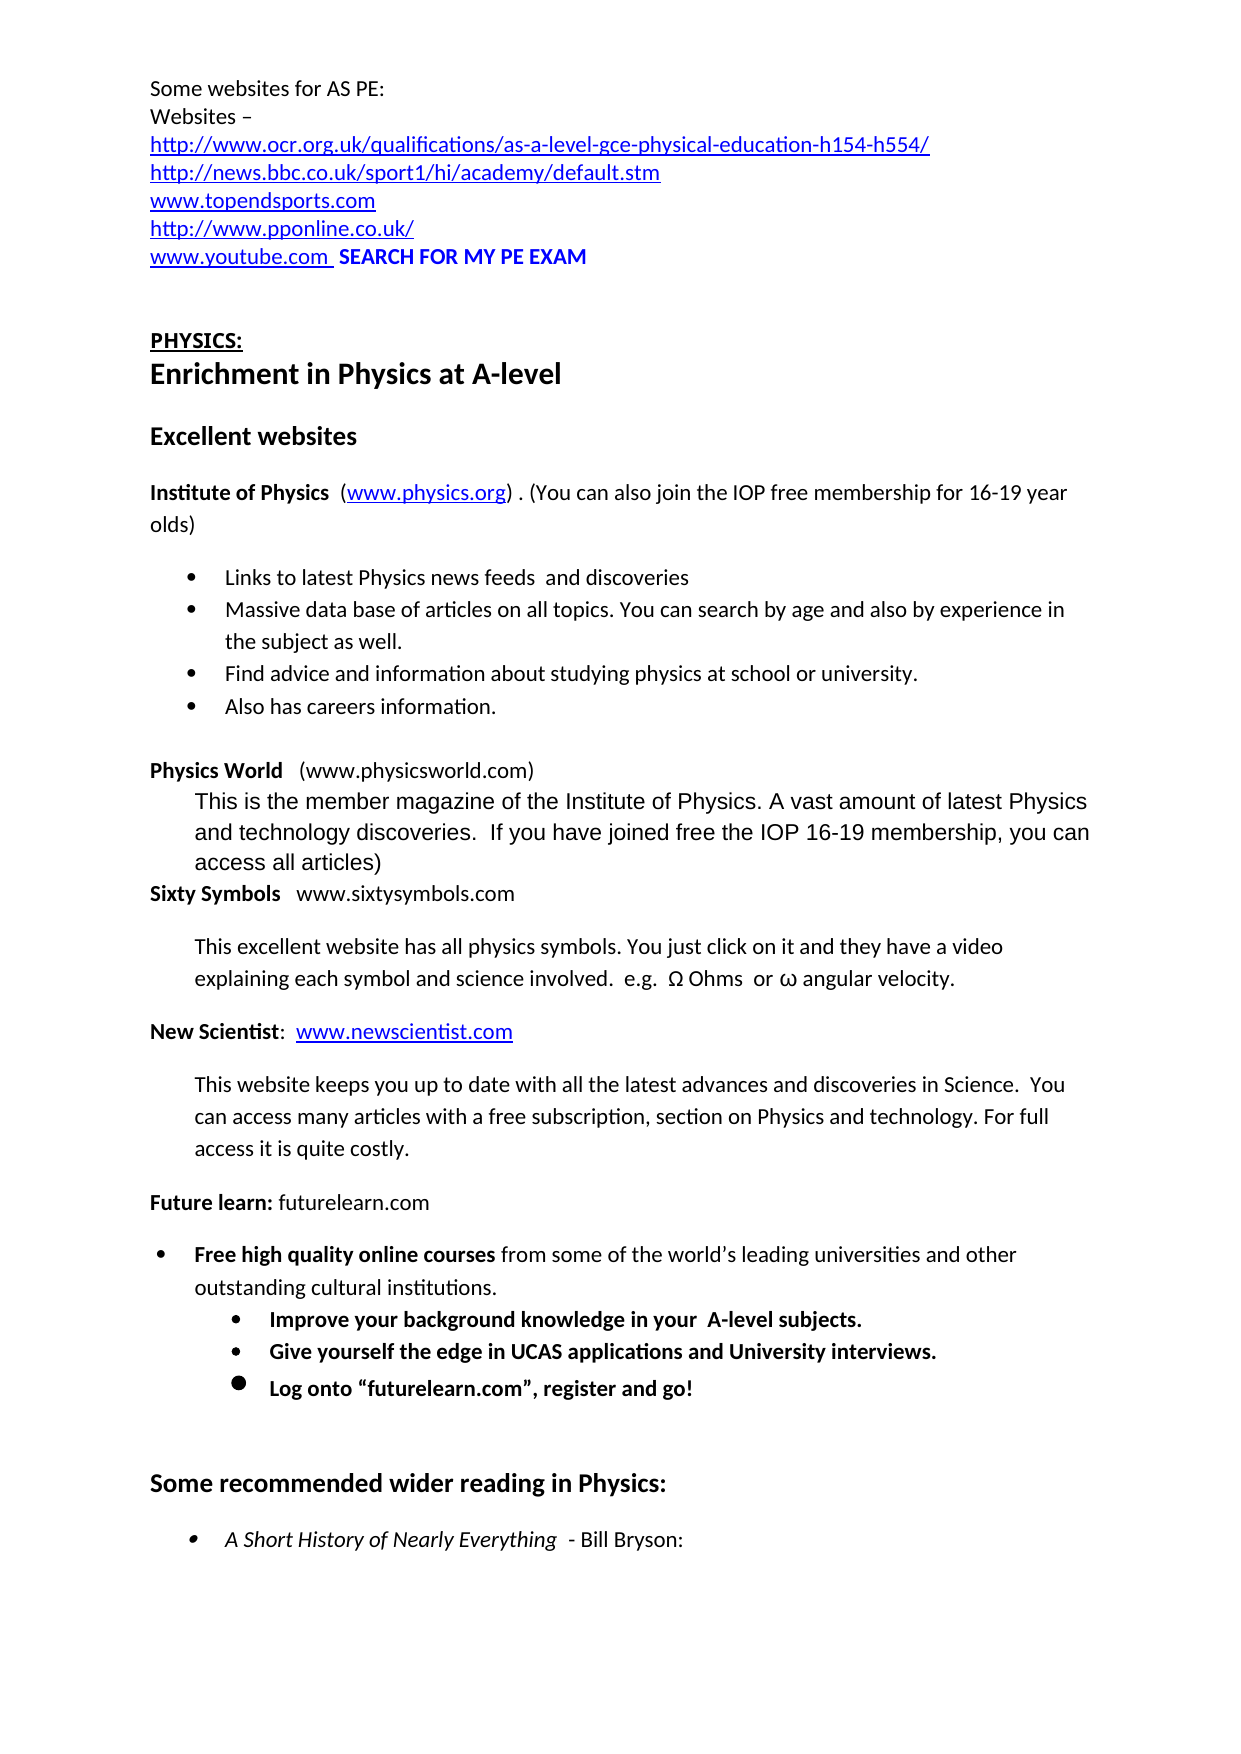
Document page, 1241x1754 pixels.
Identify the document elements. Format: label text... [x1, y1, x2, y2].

text http://www.ocr.org.uk/qualifications/as-a-level-gce-physical-education-h154-h554/ [150, 130, 1090, 158]
list Massive data base of articles on all topics. You can search by age and also by experience in the subject as well. [187, 595, 1090, 655]
list Give yourself the edge in UCAS applications and University interviews. [232, 1337, 1090, 1365]
text Some recommended wider reading in Physics: [150, 1466, 1090, 1499]
text This website keeps you up to date with all the latest advances and discoveries in Science. You can access many articles with a free subscription, section on Physics and technology. For full access it is quite costly. [194, 1070, 1090, 1163]
list Improve your background knowledge in your A-level subjects. [232, 1305, 1090, 1333]
text Physics World (www.physicsworld.com) [150, 756, 1090, 784]
text Institute of Physics (www.physics.org) . (You can also join the IOP free membership for 16-19 year olds) [150, 478, 1090, 538]
list A Short History of Nearly Everything - Bill Bryson: [187, 1525, 1090, 1553]
text Future learn: futurelearn.com [150, 1188, 1090, 1216]
list Find advice and information about studying physics at school or university. [187, 659, 1090, 688]
text http://news.bbc.co.uk/sport1/hi/academy/default.stm [150, 158, 1090, 186]
text Websites – [150, 102, 1090, 130]
text Enrichment in Physics at A-level [150, 354, 1090, 393]
text http://www.pponline.co.uk/ [150, 214, 1090, 242]
text Sixty Symbols www.sixtysymbols.com [150, 879, 1090, 907]
text PHYSICS: [150, 326, 1090, 354]
text This excellent website has all physics symbols. You just click on it and they have a video explaining each symbol and science involved. e.g. Ω Ohms or ω angular velocity. [194, 932, 1090, 992]
list Free high quality online courses from some of the world’s leading universities and other outstanding cultural institutions. [157, 1241, 1090, 1301]
text New Scientist: www.newscientist.com [150, 1017, 1090, 1045]
text www.youtube.com SEARCH FOR MY PE EXAM [150, 242, 1090, 270]
list Links to latest Physics news feeds and discoveries [187, 563, 1090, 591]
text www.topendsports.com [150, 186, 1090, 214]
text Some websites for AS PE: [150, 74, 1090, 102]
text This is the member magazine of the Institute of Physics. A vast amount of latest Physics and technology discoveries. If you have joined free the IOP 16-19 membership, you can access all articles) [194, 788, 1090, 875]
list Log onto “futurelearn.com”, register and go! [232, 1369, 1090, 1405]
list Also has careers information. [187, 692, 1090, 720]
text Excellent websites [150, 419, 1090, 452]
